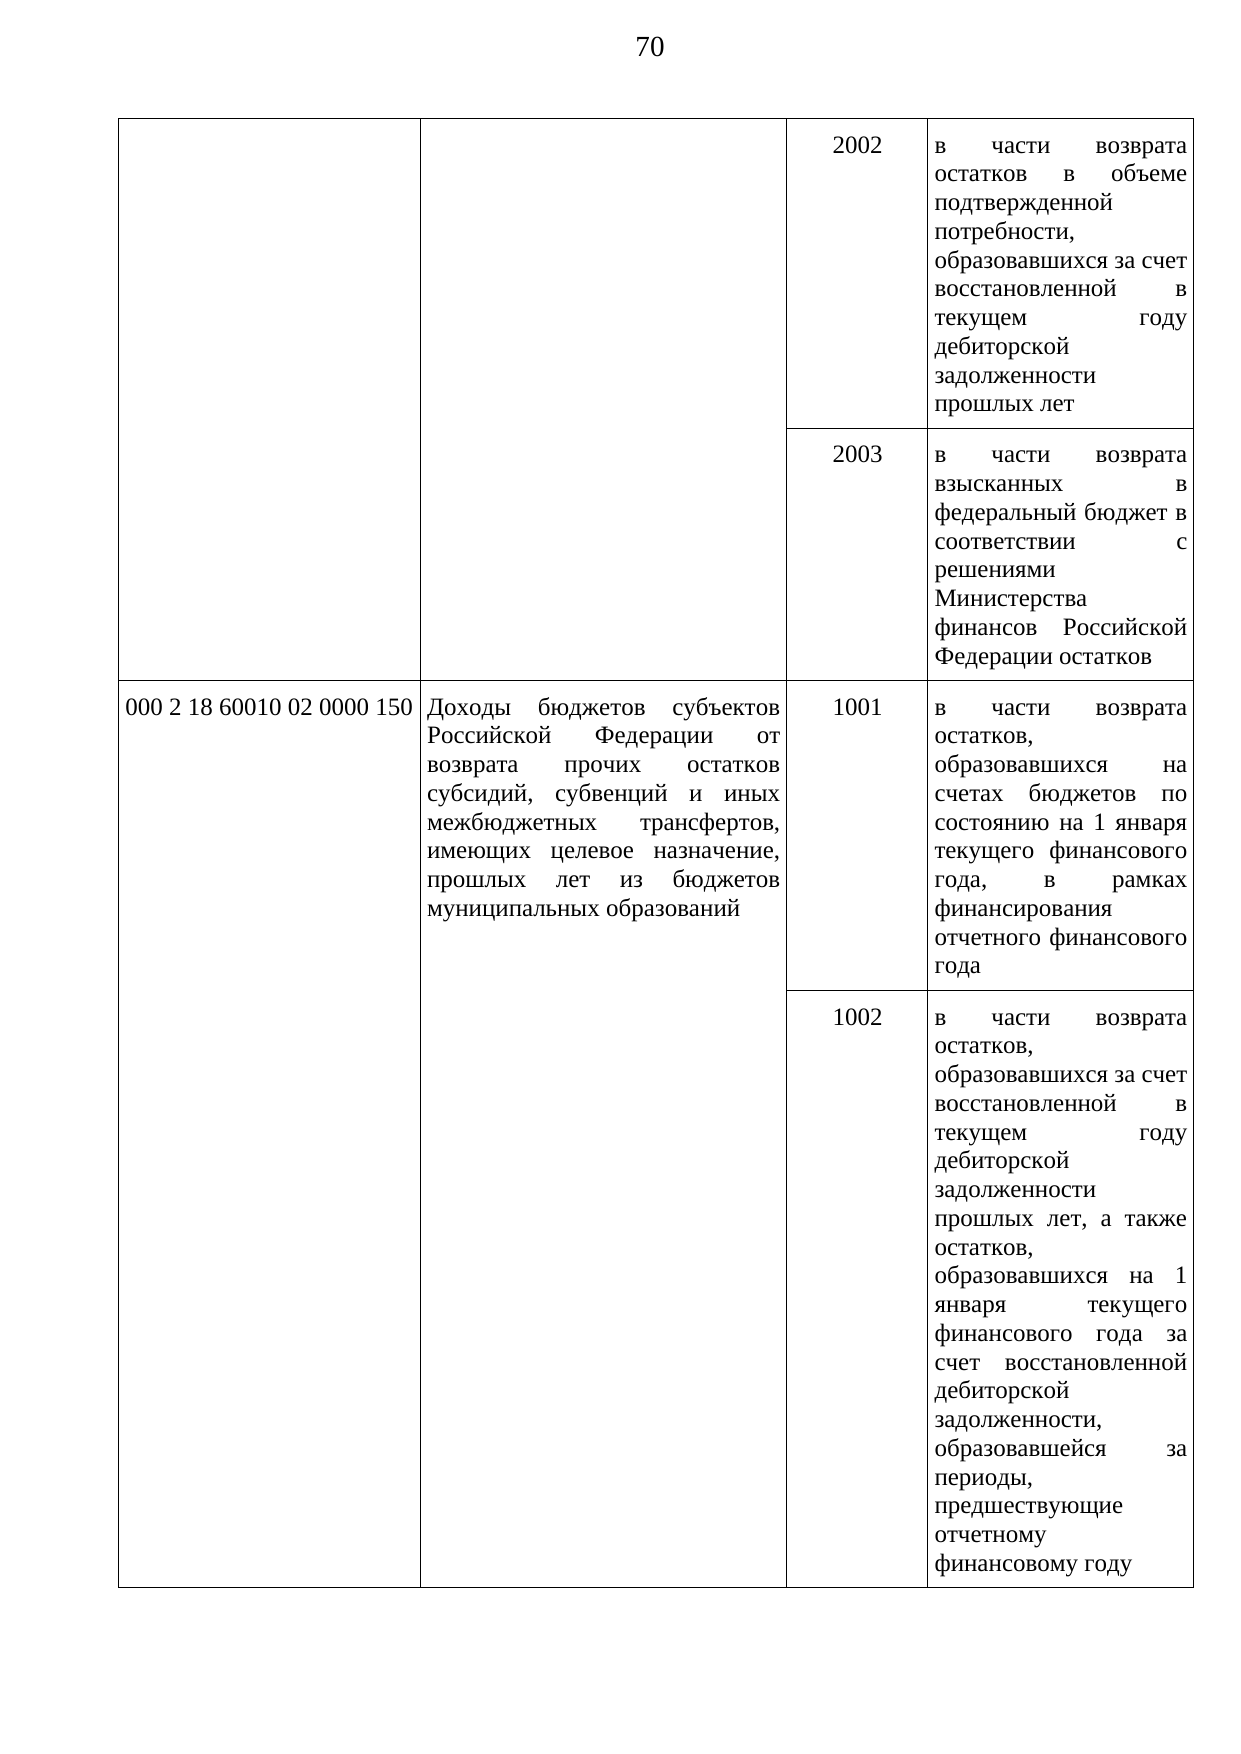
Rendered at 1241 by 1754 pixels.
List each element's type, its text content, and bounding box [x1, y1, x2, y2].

table_cell 2003 [787, 429, 927, 680]
table_cell в части возврата остатков, образовавшихся за счет восстановленной в текущем году дебиторской задолженности прошлых лет, а также остатков, образовавшихся на 1 января текущего финансового года за счет восстановленной дебиторской задолженности, образовавшейся за периоды, предшествующие отчетному финансовому году [928, 991, 1193, 1587]
table_cell в части возврата остатков, образовавшихся на счетах бюджетов по состоянию на 1 января текущего финансового года, в рамках финансирования отчетного финансового года [928, 681, 1193, 990]
table_cell 2002 [787, 119, 927, 428]
table_cell в части возврата взысканных в федеральный бюджет в соответствии с решениями Министерства финансов Российской Федерации остатков [928, 429, 1193, 680]
table_cell в части возврата остатков в объеме подтвержденной потребности, образовавшихся за счет восстановленной в текущем году дебиторской задолженности прошлых лет [928, 119, 1193, 428]
table_cell Доходы бюджетов субъектов Российской Федерации от возврата прочих остатков субсидий, субвенций и иных межбюджетных трансфертов, имеющих целевое назначение, прошлых лет из бюджетов муниципальных образований [421, 681, 786, 1587]
table_cell 1001 [787, 681, 927, 990]
table_cell 1002 [787, 991, 927, 1587]
table_cell 000 2 18 60010 02 0000 150 [119, 681, 420, 1587]
